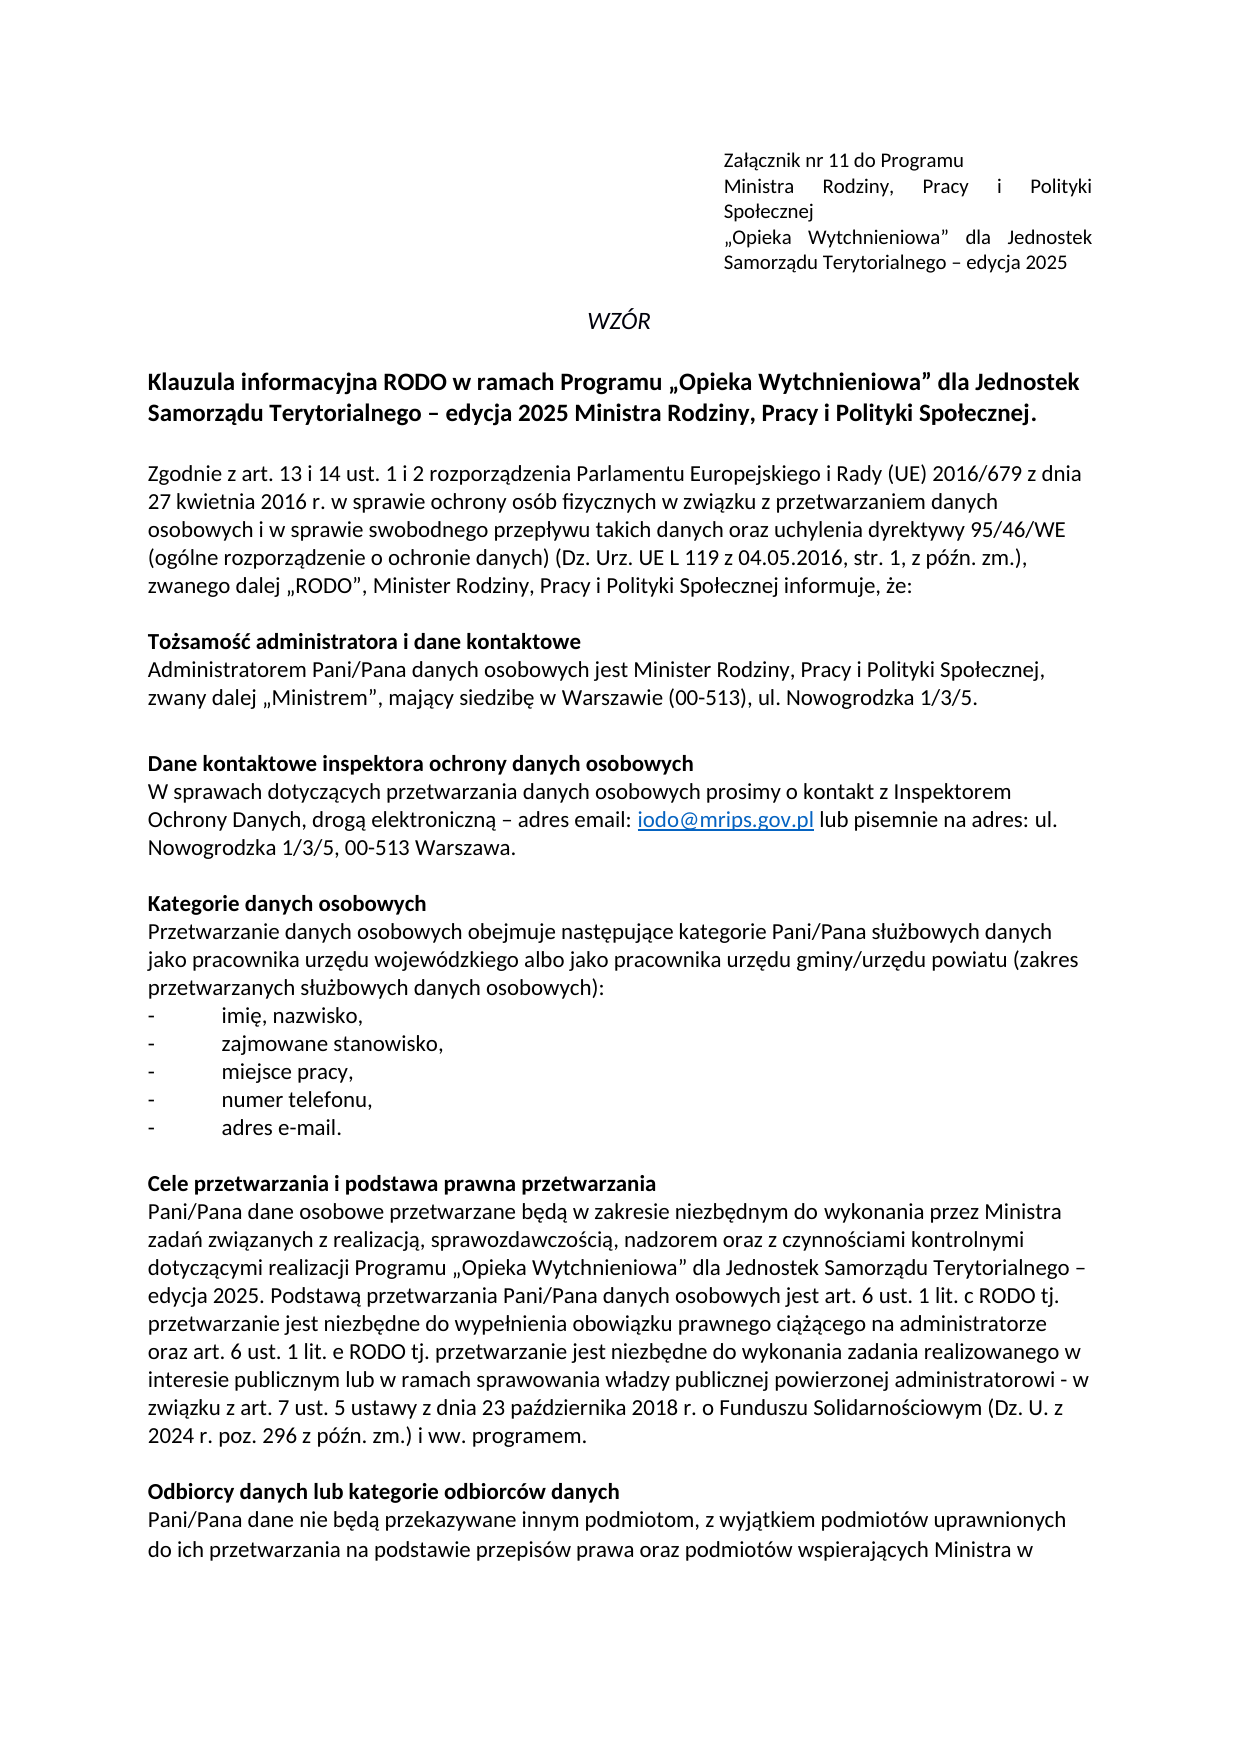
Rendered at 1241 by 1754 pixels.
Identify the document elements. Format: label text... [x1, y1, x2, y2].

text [148, 1506, 1093, 1563]
text Zgodnie z art. 13 i 14 ust. 1 i 2 rozporządzenia Parlamentu Europejskiego i Rady (UE) 2016/679 z dnia 27 kwietnia 2016 r. w sprawie ochrony osób fizycznych w związku z przetwarzaniem danych osobowych i w sprawie swobodnego przepływu takich danych oraz uchylenia dyrektywy 95/46/WE (ogólne rozporządzenie o ochronie danych) (Dz. Urz. UE L 119 z 04.05.2016, str. 1, z późn. zm.), zwanego dalej „RODO”, Minister Rodziny, Pracy i Polityki Społecznej informuje, że: [148, 459, 1093, 599]
text - numer telefonu, [148, 1085, 1093, 1113]
text Administratorem Pani/Pana danych osobowych jest Minister Rodziny, Pracy i Polityki Społecznej, zwany dalej „Ministrem”, mający siedzibę w Warszawie (00-513), ul. Nowogrodzka 1/3/5. [148, 655, 1093, 711]
text - zajmowane stanowisko, [148, 1029, 1093, 1057]
text Przetwarzanie danych osobowych obejmuje następujące kategorie Pani/Pana służbowych danych jako pracownika urzędu wojewódzkiego albo jako pracownika urzędu gminy/urzędu powiatu (zakres przetwarzanych służbowych danych osobowych): [148, 917, 1093, 1001]
text Ministra Rodziny, Pracy i Polityki Społecznej [723, 173, 1093, 224]
text Kategorie danych osobowych [148, 889, 1093, 917]
text Cele przetwarzania i podstawa prawna przetwarzania [148, 1169, 1093, 1197]
text Pani/Pana dane osobowe przetwarzane będą w zakresie niezbędnym do wykonania przez Ministra zadań związanych z realizacją, sprawozdawczością, nadzorem oraz z czynnościami kontrolnymi dotyczącymi realizacji Programu „Opieka Wytchnieniowa” dla Jednostek Samorządu Terytorialnego – edycja 2025. Podstawą przetwarzania Pani/Pana danych osobowych jest art. 6 ust. 1 lit. c RODO tj. przetwarzanie jest niezbędne do wypełnienia obowiązku prawnego ciążącego na administratorze oraz art. 6 ust. 1 lit. e RODO tj. przetwarzanie jest niezbędne do wykonania zadania realizowanego w interesie publicznym lub w ramach sprawowania władzy publicznej powierzonej administratorowi - w związku z art. 7 ust. 5 ustawy z dnia 23 października 2018 r. o Funduszu Solidarnościowym (Dz. U. z 2024 r. poz. 296 z późn. zm.) i ww. programem. [148, 1197, 1093, 1449]
text - adres e-mail. [148, 1113, 1093, 1141]
text Załącznik nr 11 do Programu [723, 148, 1093, 173]
text WZÓR [148, 305, 1093, 336]
text Odbiorcy danych lub kategorie odbiorców danych [148, 1477, 1093, 1506]
text Dane kontaktowe inspektora ochrony danych osobowych [148, 749, 1093, 777]
text - miejsce pracy, [148, 1057, 1093, 1085]
text - imię, nazwisko, [148, 1001, 1093, 1029]
text Tożsamość administratora i dane kontaktowe [148, 627, 1093, 655]
text W sprawach dotyczących przetwarzania danych osobowych prosimy o kontakt z Inspektorem Ochrony Danych, drogą elektroniczną – adres email: iodo@mrips.gov.pl lub pisemnie na adres: ul. Nowogrodzka 1/3/5, 00-513 Warszawa. [148, 777, 1093, 861]
text Klauzula informacyjna RODO w ramach Programu „Opieka Wytchnieniowa” dla Jednostek Samorządu Terytorialnego – edycja 2025 Ministra Rodziny, Pracy i Polityki Społecznej. [148, 366, 1093, 427]
text „Opieka Wytchnieniowa” dla Jednostek Samorządu Terytorialnego – edycja 2025 [723, 224, 1093, 275]
